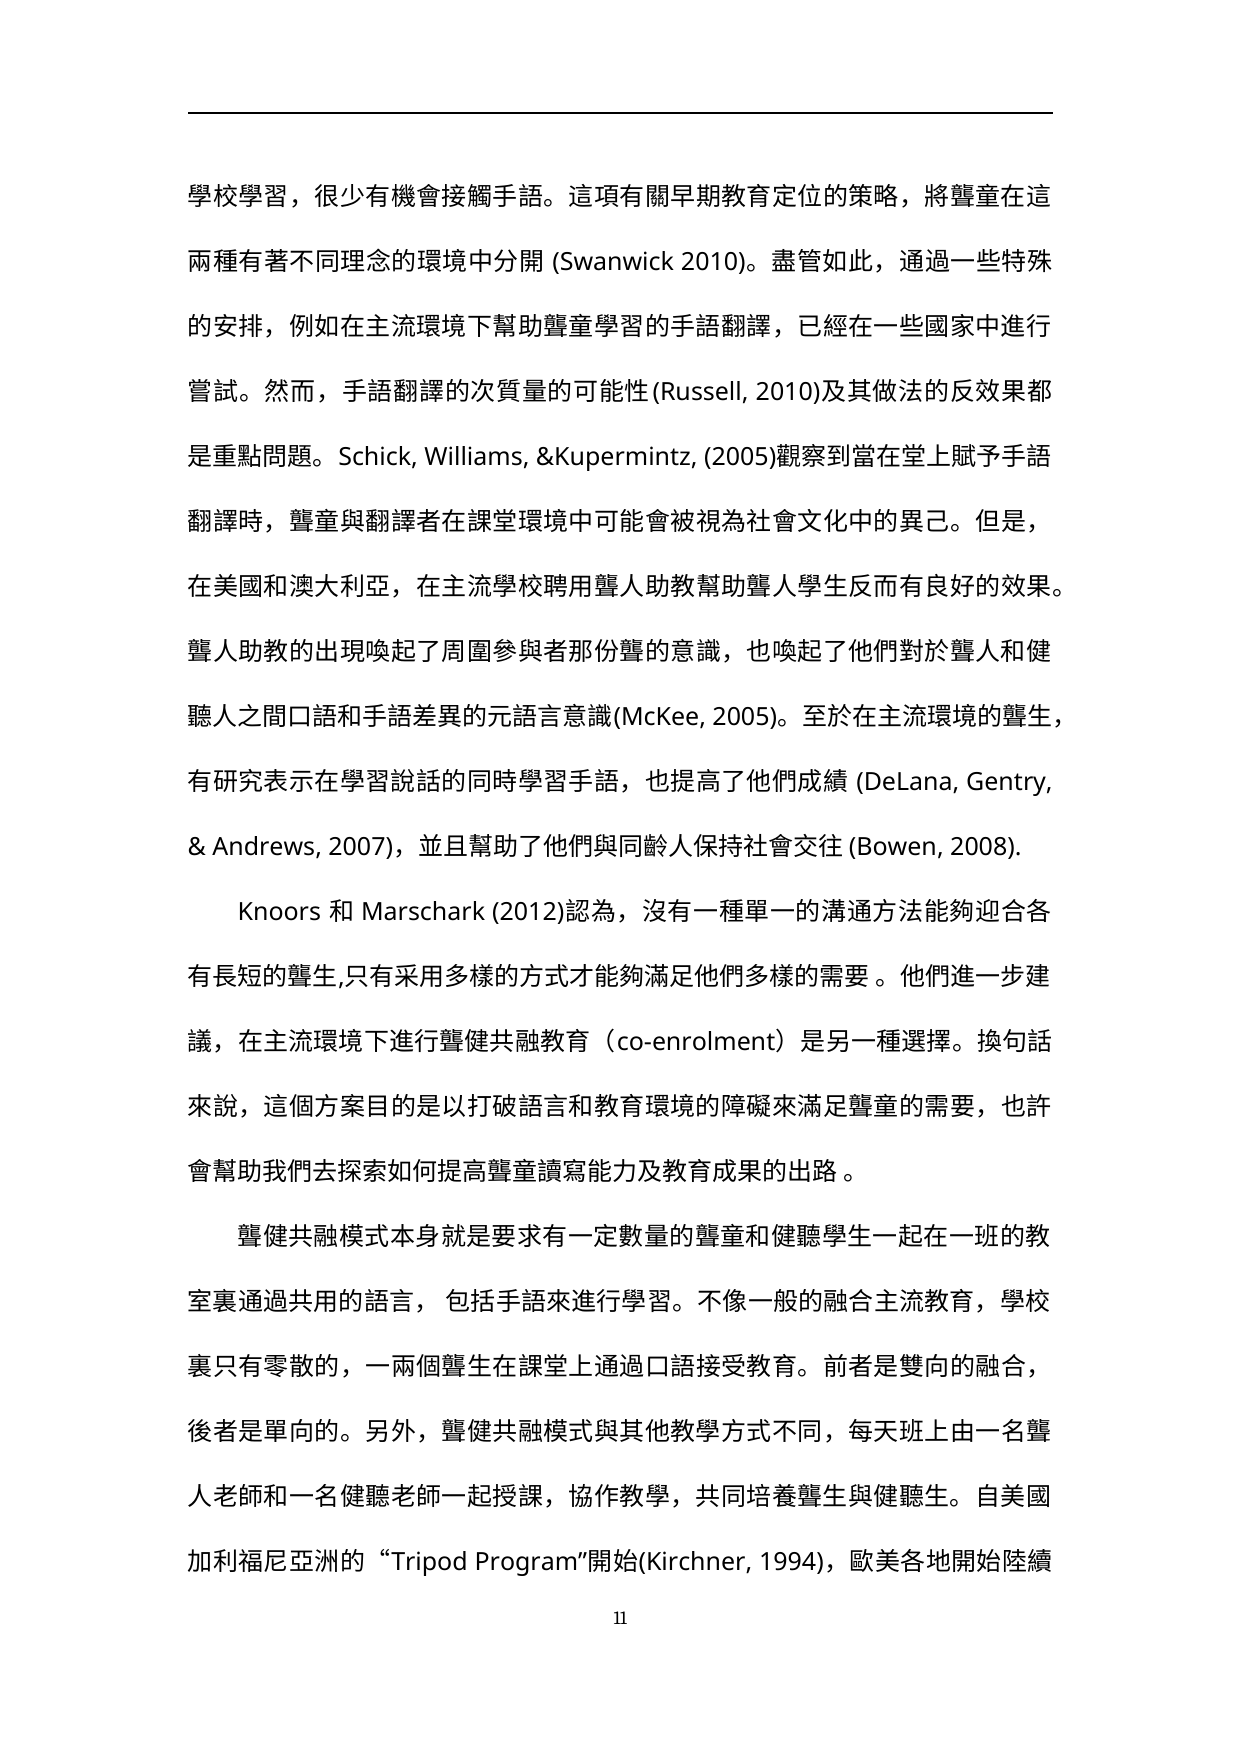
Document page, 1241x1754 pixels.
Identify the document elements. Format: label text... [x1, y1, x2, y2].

text Knoors 和 Marschark (2012)認為，沒有一種單一的溝通方法能夠迎合各有長短的聾生,只有采用多樣的方式才能夠滿足他們多樣的需要 。他們進一步建議，在主流環境下進行聾健共融教育（co-enrolment）是另一種選擇。換句話來說，這個方案目的是以打破語言和教育環境的障礙來滿足聾童的需要，也許會幫助我們去探索如何提高聾童讀寫能力及教育成果的出路 。 [187, 877, 1053, 1202]
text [187, 1202, 1053, 1592]
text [187, 162, 1053, 877]
